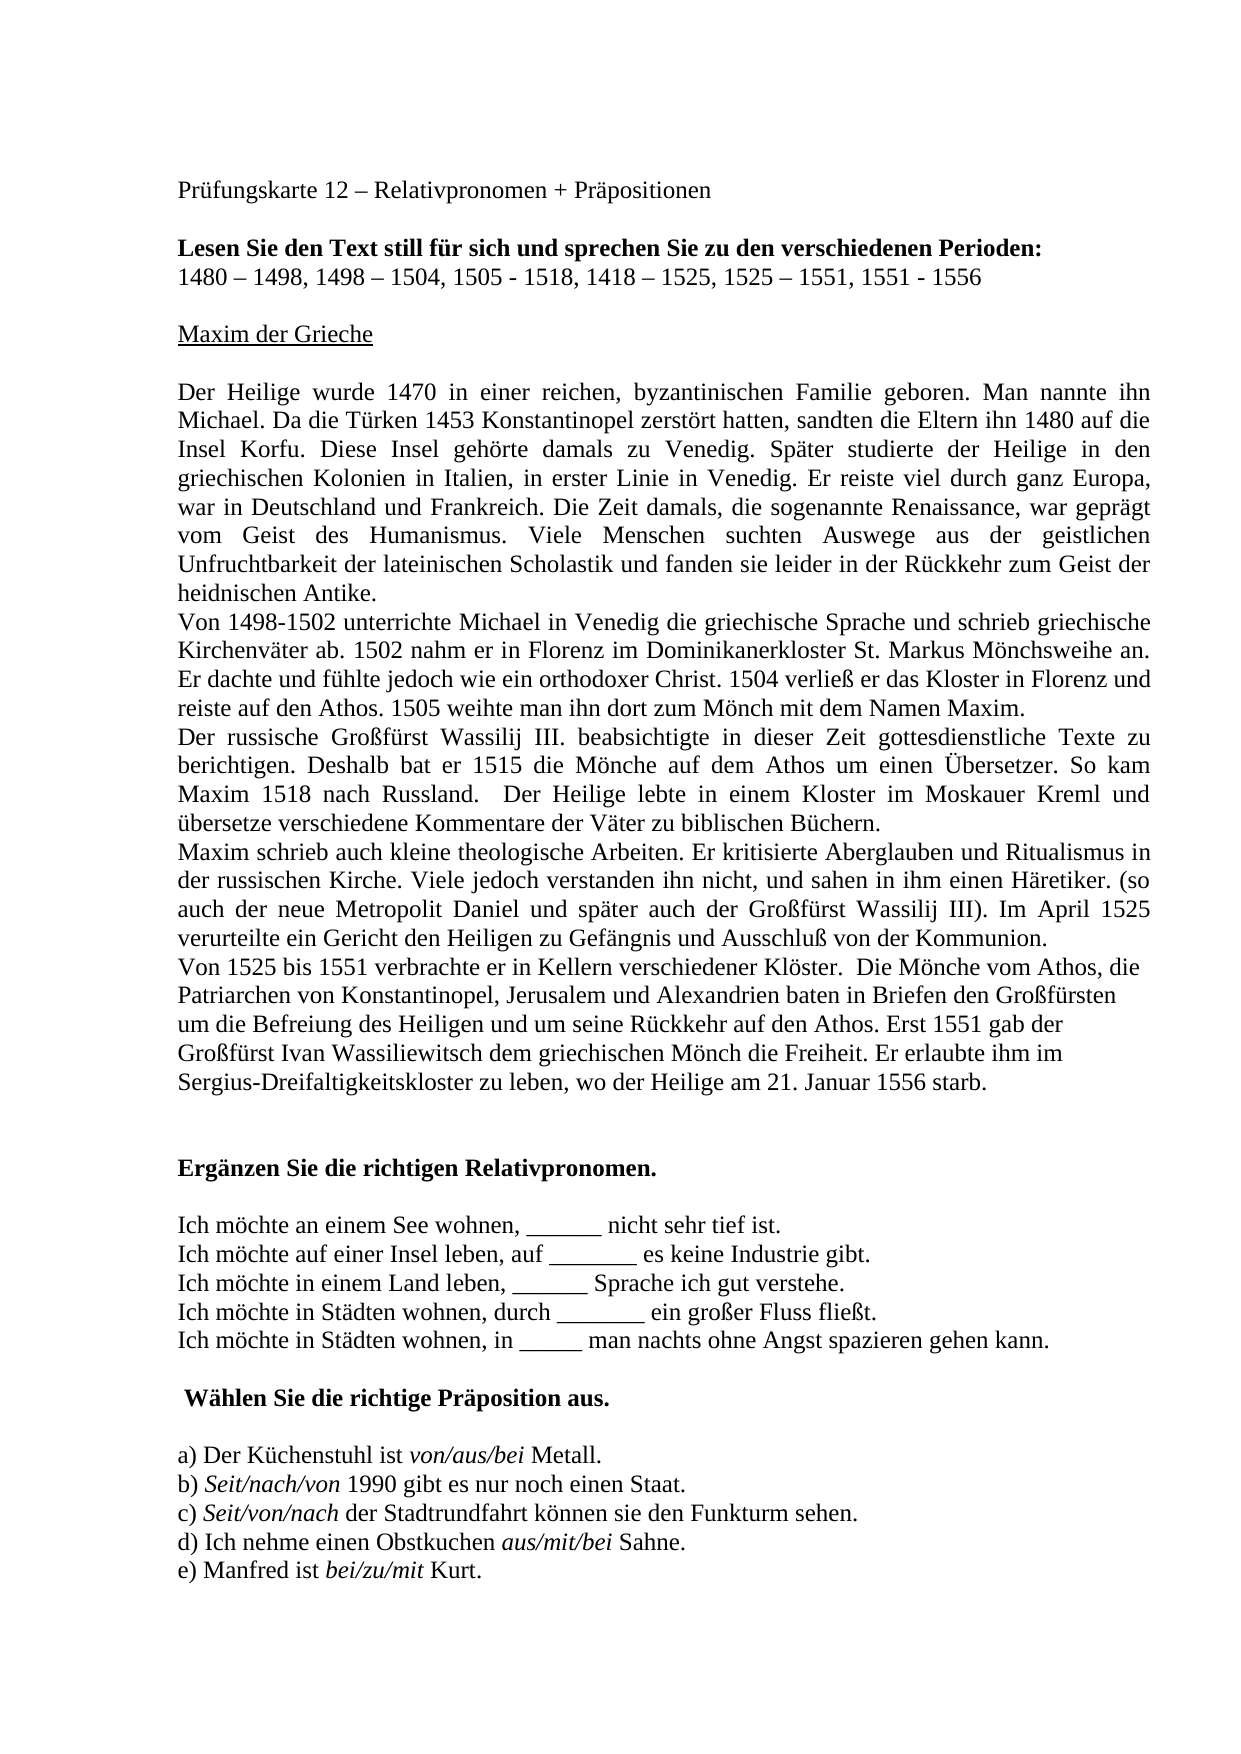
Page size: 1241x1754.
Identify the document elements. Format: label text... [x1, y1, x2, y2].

text Ich möchte an einem See wohnen, ______ nicht sehr tief ist. [177, 1211, 1152, 1239]
text Von 1498-1502 unterrichte Michael in Venedig die griechische Sprache und schrieb griechische Kirchenväter ab. 1502 nahm er in Florenz im Dominikanerkloster St. Markus Mönchsweihe an. Er dachte und fühlte jedoch wie ein orthodoxer Christ. 1504 verließ er das Kloster in Florenz und reiste auf den Athos. 1505 weihte man ihn dort zum Mönch mit dem Namen Maxim. [177, 607, 1152, 722]
text Ich möchte auf einer Insel leben, auf _______ es keine Industrie gibt. [177, 1239, 1152, 1268]
text Ich möchte in einem Land leben, ______ Sprache ich gut verstehe. [177, 1268, 1152, 1297]
text Ich möchte in Städten wohnen, durch _______ ein großer Fluss fließt. [177, 1297, 1152, 1326]
text Ich möchte in Städten wohnen, in _____ man nachts ohne Angst spazieren gehen kann. [177, 1326, 1152, 1354]
text c) Seit/von/nach der Stadtrundfahrt können sie den Funkturm sehen. [177, 1498, 1152, 1527]
text Maxim der Grieche [177, 319, 1152, 348]
text e) Manfred ist bei/zu/mit Kurt. [177, 1556, 1152, 1584]
text Ergänzen Sie die richtigen Relativpronomen. [177, 1153, 1152, 1182]
subtitle Lesen Sie den Text still für sich und sprechen Sie zu den verschiedenen Perioden: [177, 233, 1152, 262]
text d) Ich nehme einen Obstkuchen aus/mit/bei Sahne. [177, 1527, 1152, 1556]
text b) Seit/nach/von 1990 gibt es nur noch einen Staat. [177, 1469, 1152, 1498]
text Der Heilige wurde einer reichen, byzantinischen Familie geboren. Man nannte ihn Michael. Da die Türken 1453 Konstantinopel zerstört hatten, sandten die Eltern ihn 1480 auf die Insel Korfu. Diese Insel gehörte damals zu Venedig. Später studierte der Heilige in den griechischen Kolonien in Italien, in erster Linie in Venedig. Er reiste viel durch ganz Europa, war in Deutschland und Frankreich. Die Zeit damals, die sogenannte Renaissance, war geprägt vom Geist des Humanismus. Viele Menschen suchten Auswege aus der geistlichen Unfruchtbarkeit der lateinischen Scholastik und fanden sie leider in der Rückkehr zum Geist der heidnischen Antike. [177, 377, 1152, 607]
text Prüfungskarte 12 – Relativpronomen + Präpositionen [177, 176, 1152, 204]
text Von 1525 bis 1551 verbrachte er in Kellern verschiedener Klöster. Die Mönche vom Athos, die Patriarchen von Konstantinopel, Jerusalem und Alexandrien baten in Briefen den Großfürsten um die Befreiung des Heiligen und um seine Rückkehr auf den Athos. Erst 1551 gab der Großfürst Ivan Wassiliewitsch dem griechischen Mönch die Freiheit. Er erlaubte ihm im Sergius-Dreifaltigkeitskloster zu leben, wo der Heilige am 21. Januar 1556 starb. [177, 952, 1152, 1096]
text Der russische Großfürst Wassilij III. beabsichtigte in dieser Zeit gottesdienstliche Texte zu berichtigen. Deshalb bat er 1515 die Mönche auf dem Athos um einen Übersetzer. So kam Maxim 1518 nach Russland. Der Heilige lebte in einem Kloster im Moskauer Kreml und übersetze verschiedene Kommentare der Väter zu biblischen Büchern. [177, 722, 1152, 837]
text a) Der Küchenstuhl ist von/aus/bei Metall. [177, 1441, 1152, 1469]
subtitle 1480 – 1498, 1498 – 1504, 1505 - 1518, 1418 – 1525, 1525 – 1551, 1551 - 1556 [177, 262, 1152, 291]
text Wählen Sie die richtige Präposition aus. [177, 1383, 1152, 1412]
text Maxim schrieb auch kleine theologische Arbeiten. Er kritisierte Aberglauben und Ritualismus in der russischen Kirche. Viele jedoch verstanden ihn nicht, und sahen in ihm einen Häretiker. (so auch der neue Metropolit Daniel und später auch der Großfürst Wassilij III). Im April 1525 verurteilte ein Gericht den Heiligen zu Gefängnis und Ausschluß von der Kommunion. [177, 837, 1152, 952]
